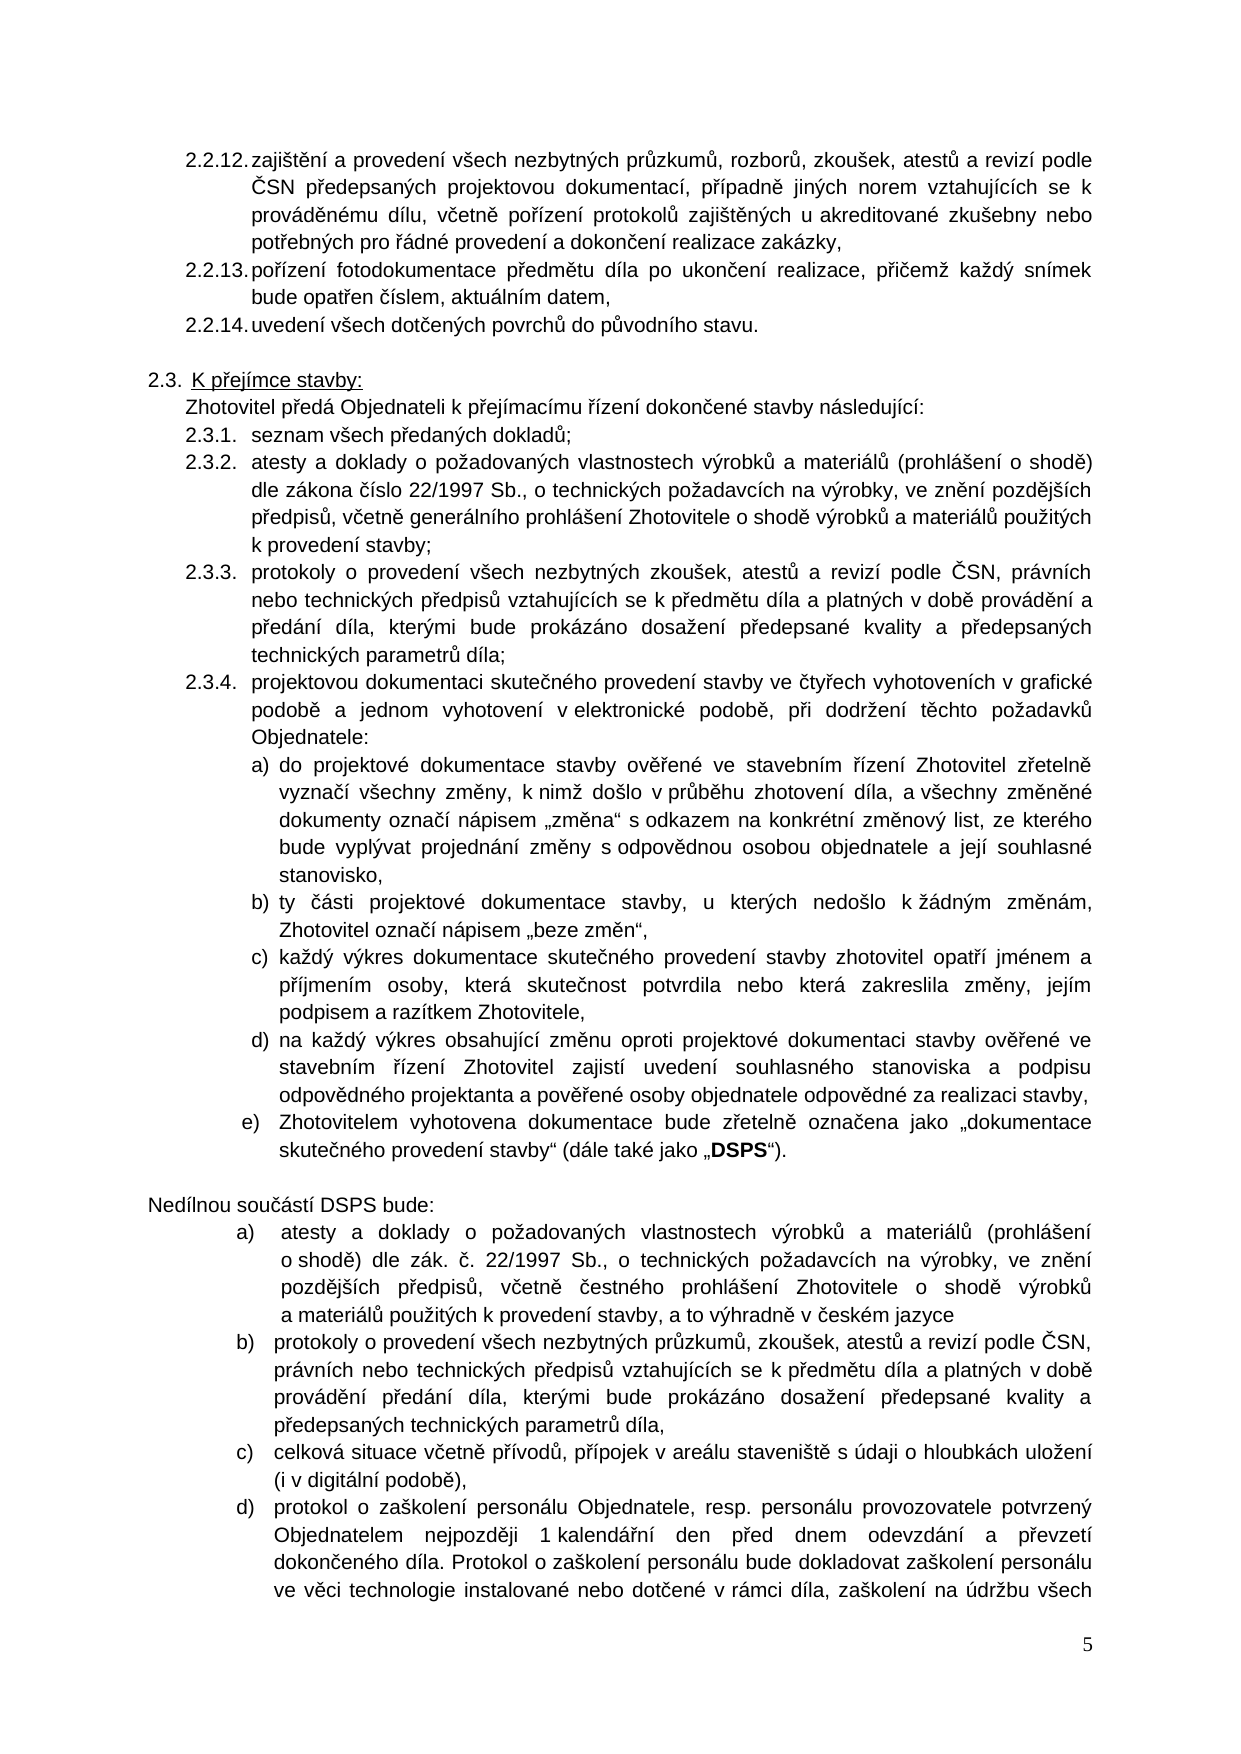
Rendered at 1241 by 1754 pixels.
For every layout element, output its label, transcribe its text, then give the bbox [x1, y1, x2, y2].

list seznam všech předaných dokladů; [185, 423, 1093, 447]
list pořízení fotodokumentace předmětu díla po ukončení realizace, přičemž každý snímek bude opatřen číslem, aktuálním datem, [185, 258, 1093, 309]
list do projektové dokumentace stavby ověřené ve stavebním řízení Zhotovitel zřetelně vyznačí všechny změny, k nimž došlo v průběhu zhotovení díla, a všechny změněné dokumenty označí nápisem „změna“ s odkazem na konkrétní změnový list, ze kterého bude vyplývat projednání změny s odpovědnou osobou objednatele a její souhlasné stanovisko, [251, 753, 1093, 887]
text Zhotovitel předá Objednateli k přejímacímu řízení dokončené stavby následující: [185, 395, 1093, 419]
list protokoly o provedení všech nezbytných průzkumů, zkoušek, atestů a revizí podle ČSN, právních nebo technických předpisů vztahujících se k předmětu díla a platných v době provádění předání díla, kterými bude prokázáno dosažení předepsané kvality a předepsaných technických parametrů díla, [236, 1330, 1093, 1437]
list atesty a doklady o požadovaných vlastnostech výrobků a materiálů (prohlášení o shodě) dle zákona číslo 22/1997 Sb., o technických požadavcích na výrobky, ve znění pozdějších předpisů, včetně generálního prohlášení Zhotovitele o shodě výrobků a materiálů použitých k provedení stavby; [185, 450, 1093, 557]
list protokoly o provedení všech nezbytných zkoušek, atestů a revizí podle ČSN, právních nebo technických předpisů vztahujících se k předmětu díla a platných v době provádění a předání díla, kterými bude prokázáno dosažení předepsané kvality a předepsaných technických parametrů díla; [185, 560, 1093, 667]
list zajištění a provedení všech nezbytných průzkumů, rozborů, zkoušek, atestů a revizí podle ČSN předepsaných projektovou dokumentací, případně jiných norem vztahujících se k prováděnému dílu, včetně pořízení protokolů zajištěných u akreditované zkušebny nebo potřebných pro řádné provedení a dokončení realizace zakázky, [185, 148, 1093, 254]
text Nedílnou součástí DSPS bude: [148, 1193, 1093, 1217]
list ty části projektové dokumentace stavby, u kterých nedošlo k žádným změnám, Zhotovitel označí nápisem „beze změn“, [251, 890, 1093, 942]
list K přejímce stavby: [148, 368, 1093, 392]
list na každý výkres obsahující změnu oproti projektové dokumentaci stavby ověřené ve stavebním řízení Zhotovitel zajistí uvedení souhlasného stanoviska a podpisu odpovědného projektanta a pověřené osoby objednatele odpovědné za realizaci stavby, [251, 1028, 1093, 1107]
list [236, 1495, 1093, 1602]
list celková situace včetně přívodů, přípojek v areálu staveniště s údaji o hloubkách uložení (i v digitální podobě), [236, 1440, 1093, 1492]
list každý výkres dokumentace skutečného provedení stavby zhotovitel opatří jménem a příjmením osoby, která skutečnost potvrdila nebo která zakreslila změny, jejím podpisem a razítkem Zhotovitele, [251, 945, 1093, 1024]
list uvedení všech dotčených povrchů do původního stavu. [185, 313, 1093, 337]
list Zhotovitelem vyhotovena dokumentace bude zřetelně označena jako „dokumentace skutečného provedení stavby“ (dále také jako „DSPS“). [241, 1110, 1093, 1162]
list projektovou dokumentaci skutečného provedení stavby ve čtyřech vyhotoveních v grafické podobě a jednom vyhotovení v elektronické podobě, při dodržení těchto požadavků Objednatele: [185, 670, 1093, 749]
list atesty a doklady o požadovaných vlastnostech výrobků a materiálů (prohlášení o shodě) dle zák. č. 22/1997 Sb., o technických požadavcích na výrobky, ve znění pozdějších předpisů, včetně čestného prohlášení Zhotovitele o shodě výrobků a materiálů použitých k provedení stavby, a to výhradně v českém jazyce [236, 1220, 1093, 1327]
